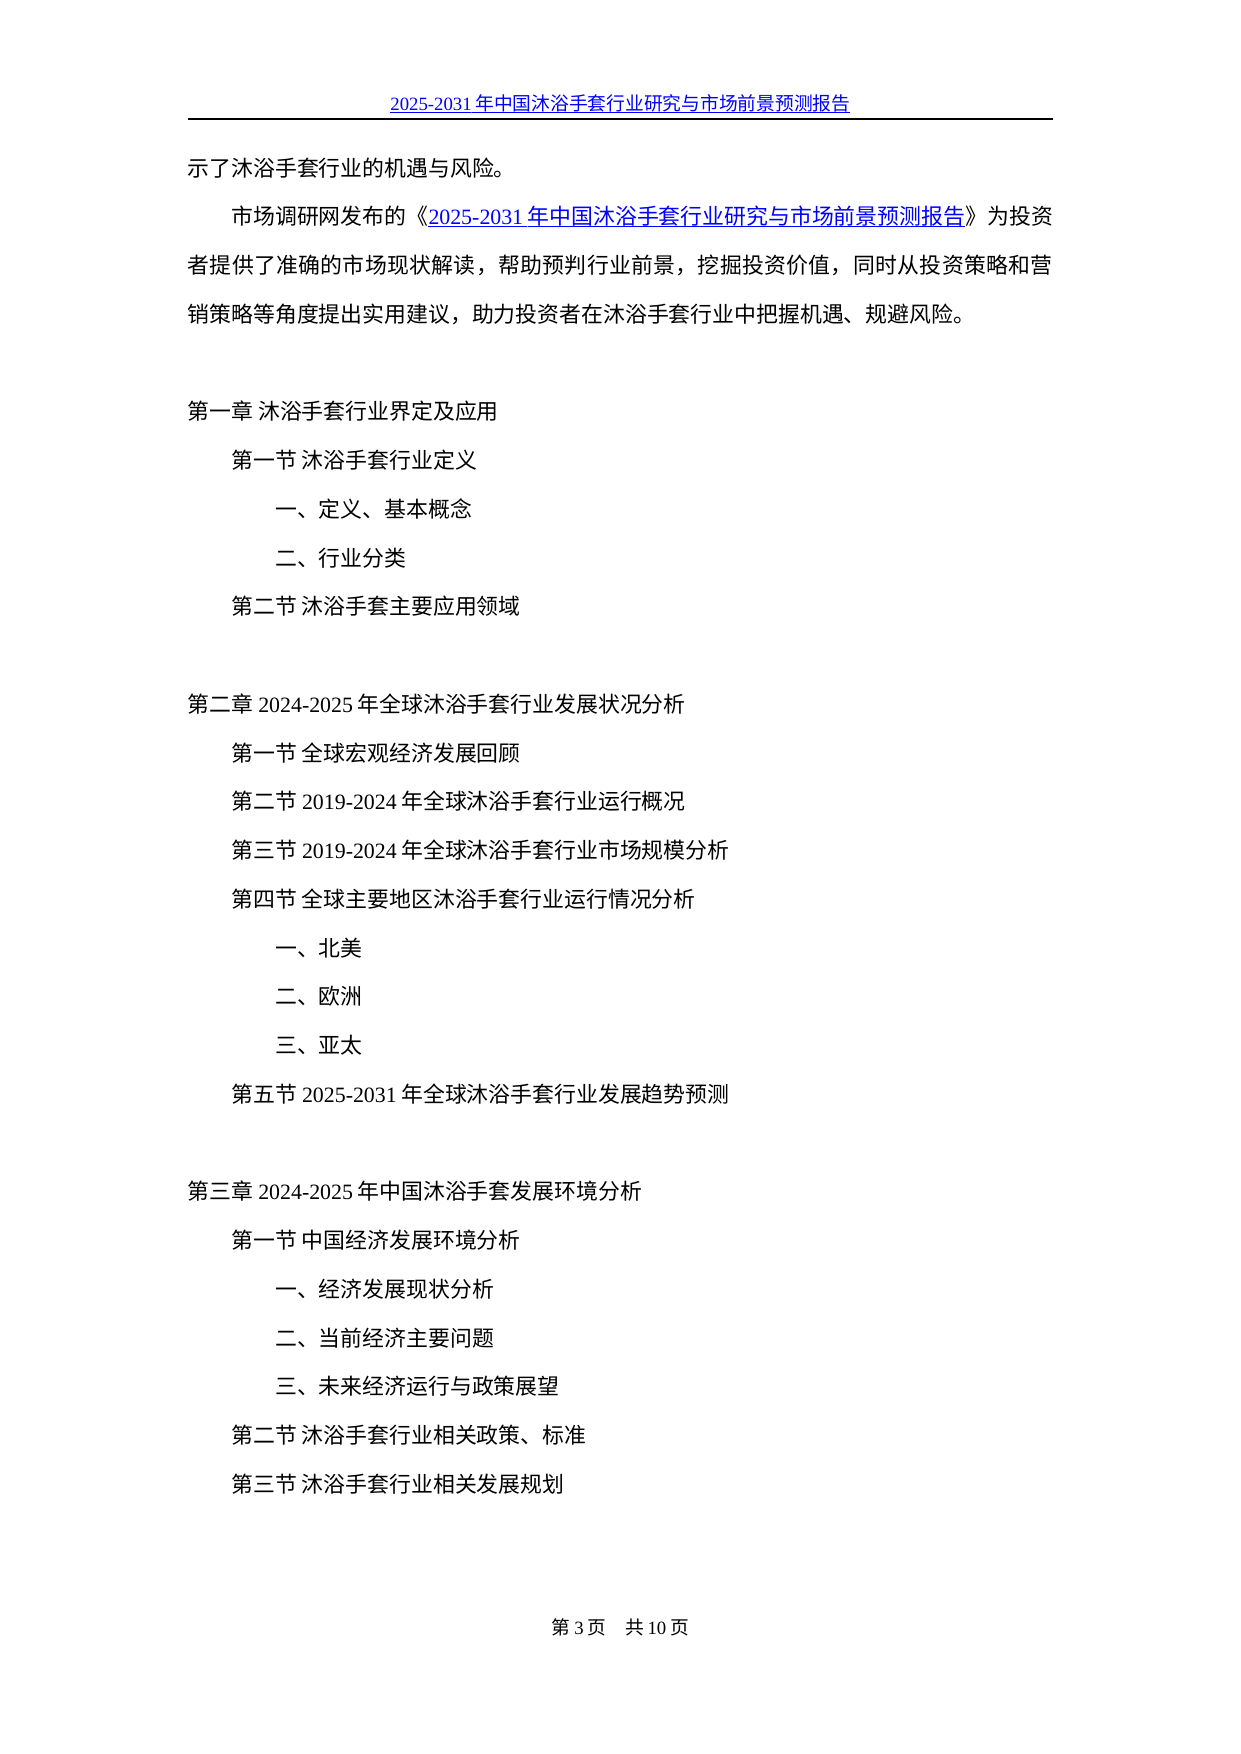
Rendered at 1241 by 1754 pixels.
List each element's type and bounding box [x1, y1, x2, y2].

text [187, 150, 1053, 1499]
